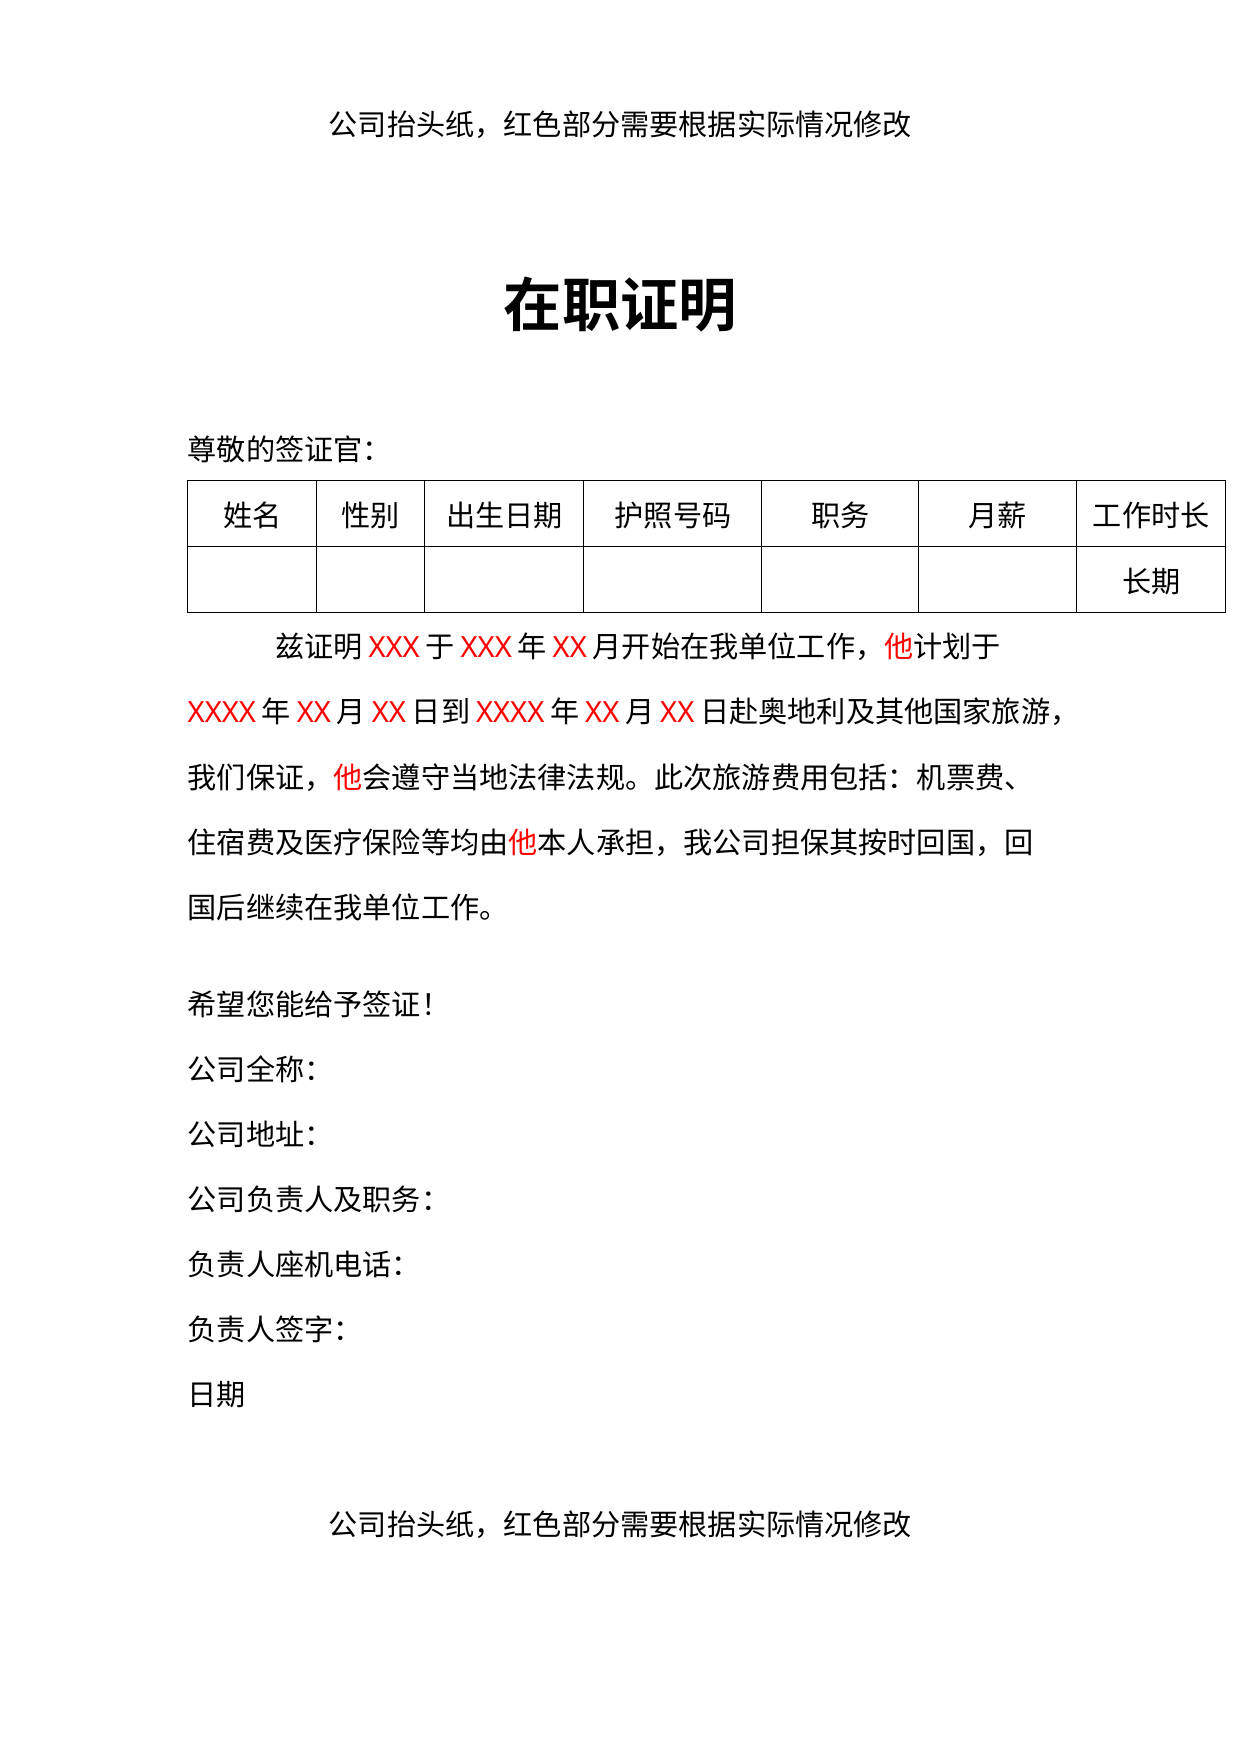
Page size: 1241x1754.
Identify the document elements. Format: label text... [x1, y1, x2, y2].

table_cell [919, 547, 1076, 612]
text 公司全称： [187, 1035, 1053, 1100]
text 尊敬的签证官： [187, 415, 1053, 480]
table_cell [188, 547, 316, 612]
text 公司负责人及职务： [187, 1165, 1053, 1230]
text 公司地址： [187, 1100, 1053, 1165]
text 希望您能给予签证！ [187, 970, 1053, 1035]
table_header 出生日期 [425, 481, 583, 546]
table_header 月薪 [919, 481, 1076, 546]
table_cell [317, 547, 424, 612]
text 公司抬头纸，红色部分需要根据实际情况修改 [187, 1490, 1053, 1555]
table_cell 长期 [1077, 547, 1225, 612]
text 日期 [187, 1360, 1053, 1425]
table_header 工作时长 [1077, 481, 1225, 546]
table_header 护照号码 [584, 481, 761, 546]
table_cell [425, 547, 583, 612]
table_cell [762, 547, 918, 612]
text 负责人签字： [187, 1295, 1053, 1360]
table_header 姓名 [188, 481, 316, 546]
text 负责人座机电话： [187, 1230, 1053, 1295]
text 兹证明XXX于XXX年XX月开始在我单位工作，他计划于XXXX年XX月XX日到XXXX年XX月XX日赴奥地利及其他国家旅游，我们保证，他会遵守当地法律法规。此次旅游费用包括：机票费、住宿费及医疗保险等均由他本人承担，我公司担保其按时回国，回国后继续在我单位工作。 [187, 613, 1053, 938]
text 公司抬头纸，红色部分需要根据实际情况修改 [187, 90, 1053, 155]
text 在职证明 [187, 252, 1053, 350]
table_header 性别 [317, 481, 424, 546]
table_cell [584, 547, 761, 612]
table_header 职务 [762, 481, 918, 546]
